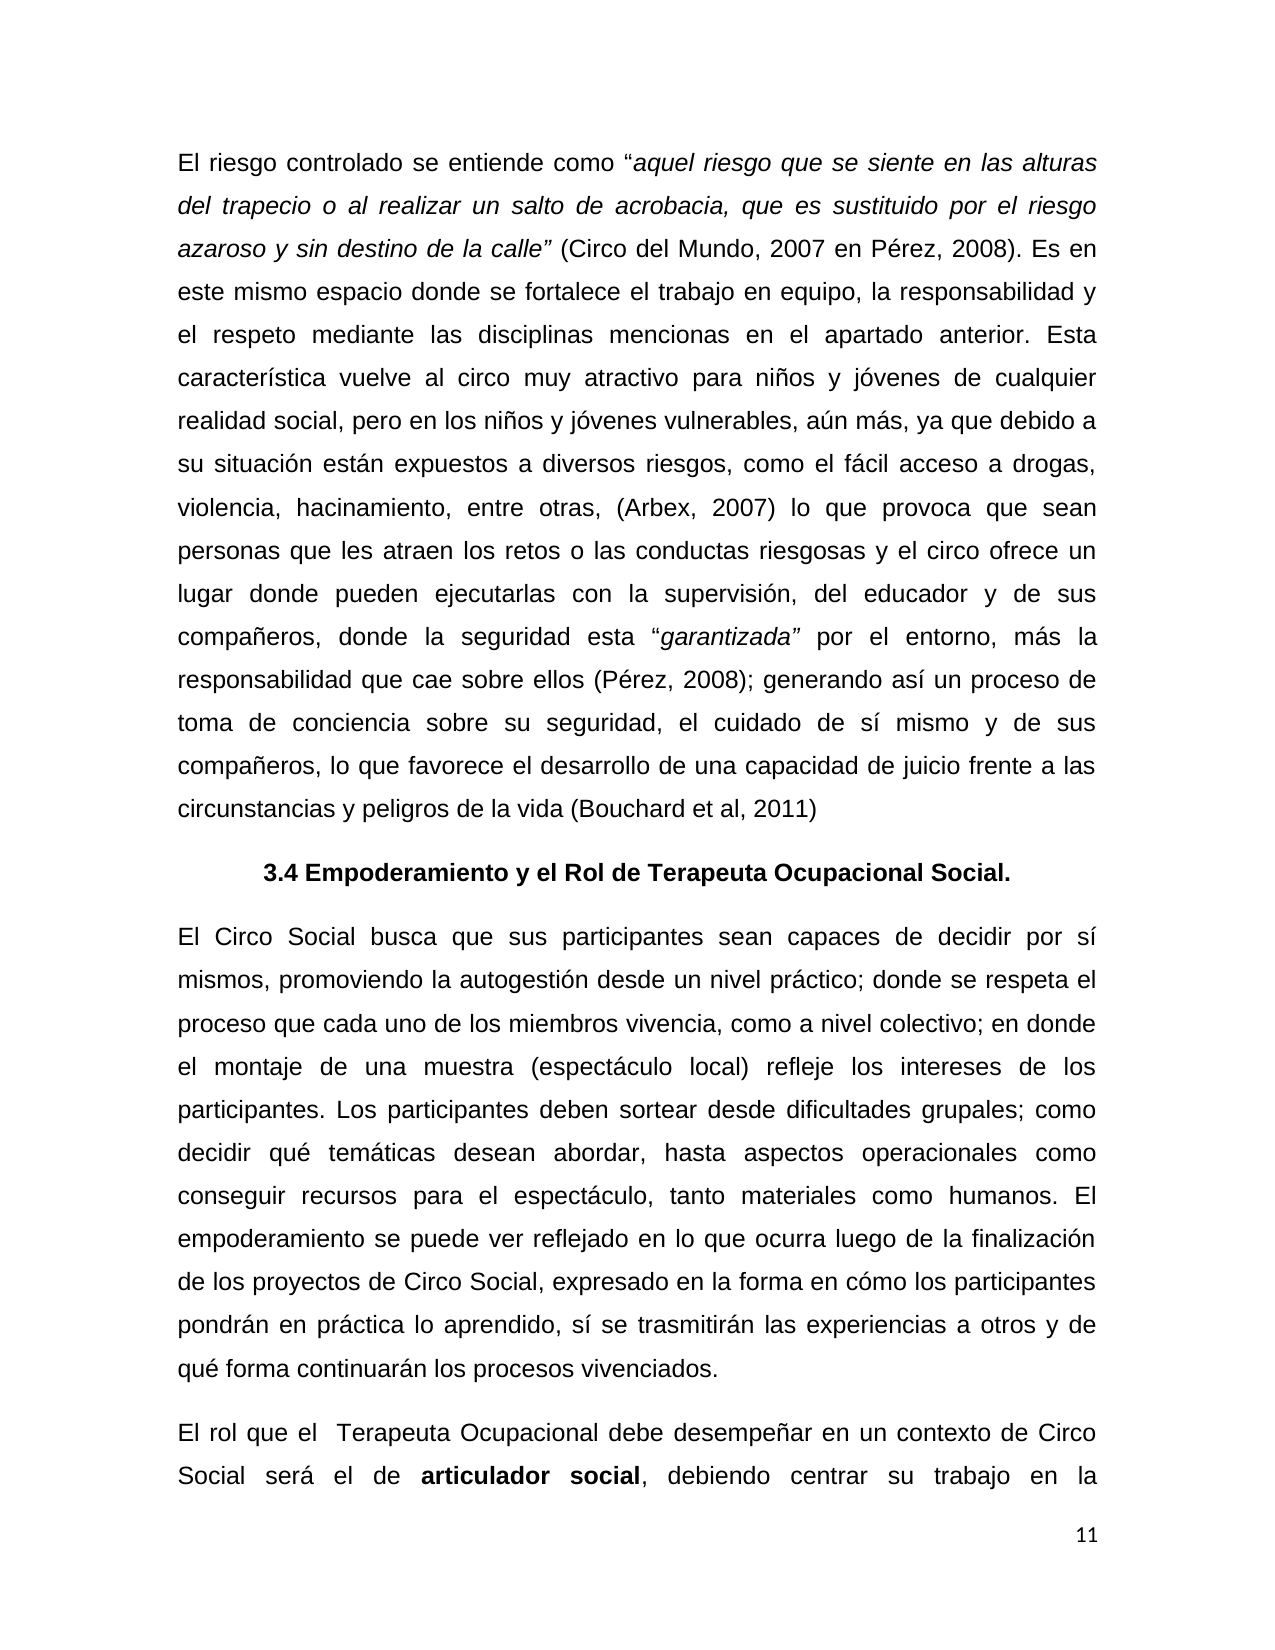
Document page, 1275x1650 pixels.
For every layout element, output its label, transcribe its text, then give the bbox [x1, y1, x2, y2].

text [177, 1418, 1098, 1489]
text El Circo Social busca que sus participantes sean capaces de decidir por sí mismos, promoviendo la autogestión desde un nivel práctico; donde se respeta el proceso que cada uno de los miembros vivencia, como a nivel colectivo; en donde el montaje de una muestra (espectáculo local) refleje los intereses de los participantes. Los participantes deben sortear desde dificultades grupales; como decidir qué temáticas desean abordar, hasta aspectos operacionales como conseguir recursos para el espectáculo, tanto materiales como humanos. El empoderamiento se puede ver reflejado en lo que ocurra luego de la finalización de los proyectos de Circo Social, expresado en la forma en cómo los participantes pondrán en práctica lo aprendido, sí se trasmitirán las experiencias a otros y de qué forma continuarán los procesos vivenciados. [177, 922, 1098, 1382]
text El riesgo controlado se entiende como “aquel riesgo que se siente en las alturas del trapecio o al realizar un salto de acrobacia, que es sustituido por el riesgo azaroso y sin destino de la calle” (Circo del Mundo, 2007 en Pérez, 2008). Es en este mismo espacio donde se fortalece el trabajo en equipo, la responsabilidad y el respeto mediante las disciplinas mencionas en el apartado anterior. Esta característica vuelve al circo muy atractivo para niños y jóvenes de cualquier realidad social, pero en los niños y jóvenes vulnerables, aún más, ya que debido a su situación están expuestos a diversos riesgos, como el fácil acceso a drogas, violencia, hacinamiento, entre otras, (Arbex, 2007) lo que provoca que sean personas que les atraen los retos o las conductas riesgosas y el circo ofrece un lugar donde pueden ejecutarlas con la supervisión, del educador y de sus compañeros, donde la seguridad esta “garantizada” por el entorno, más la responsabilidad que cae sobre ellos (Pérez, 2008); generando así un proceso de toma de conciencia sobre su seguridad, el cuidado de sí mismo y de sus compañeros, lo que favorece el desarrollo de una capacidad de juicio frente a las circunstancias y peligros de la vida (Bouchard et al, 2011) [177, 148, 1098, 823]
text 3.4 Empoderamiento y el Rol de Terapeuta Ocupacional Social. [177, 858, 1098, 887]
